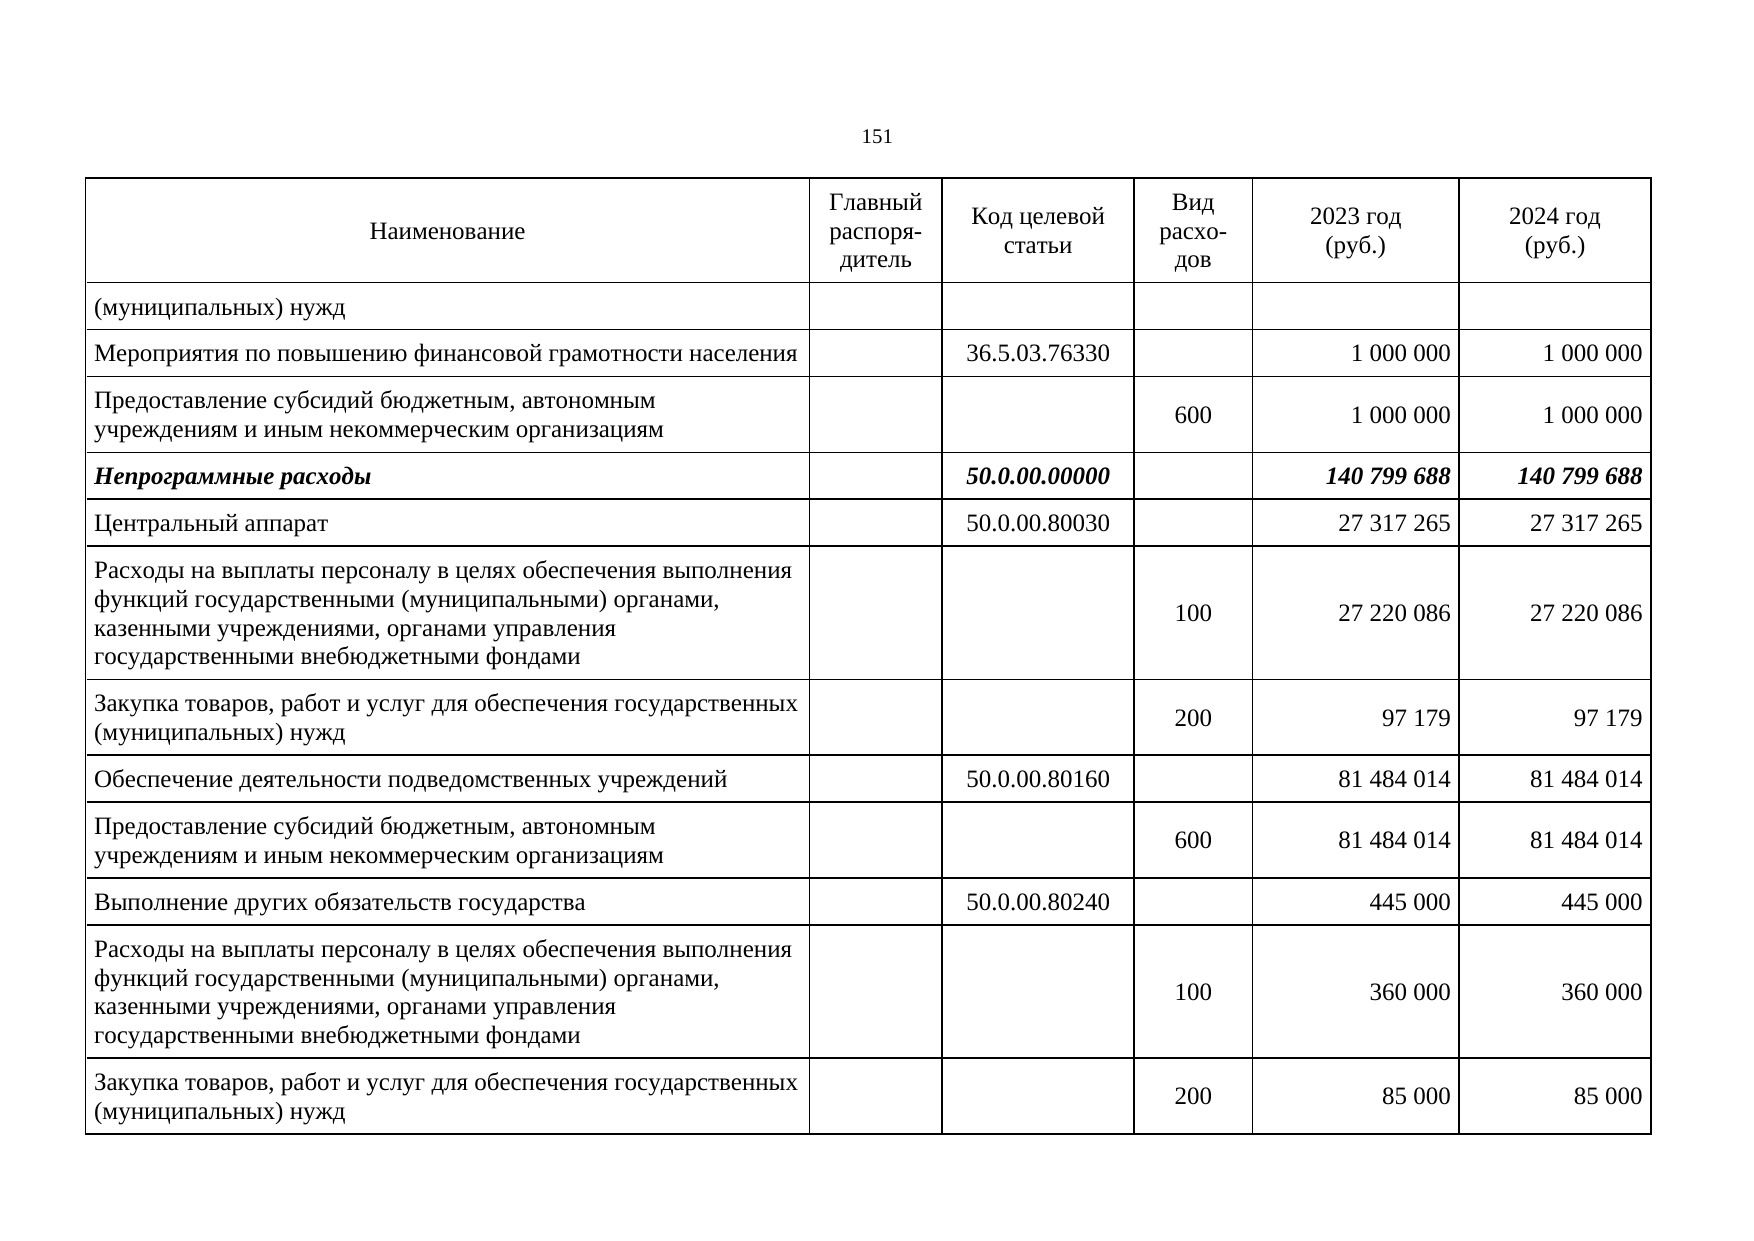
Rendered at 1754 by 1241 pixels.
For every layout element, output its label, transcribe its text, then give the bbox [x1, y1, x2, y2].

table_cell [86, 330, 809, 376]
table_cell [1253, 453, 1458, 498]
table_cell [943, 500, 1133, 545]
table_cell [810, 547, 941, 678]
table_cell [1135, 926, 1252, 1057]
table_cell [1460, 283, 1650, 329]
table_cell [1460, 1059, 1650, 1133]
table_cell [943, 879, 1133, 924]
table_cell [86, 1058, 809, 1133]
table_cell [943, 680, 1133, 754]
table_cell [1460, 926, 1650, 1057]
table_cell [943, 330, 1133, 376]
table_header Главный распоря-дитель [810, 179, 941, 282]
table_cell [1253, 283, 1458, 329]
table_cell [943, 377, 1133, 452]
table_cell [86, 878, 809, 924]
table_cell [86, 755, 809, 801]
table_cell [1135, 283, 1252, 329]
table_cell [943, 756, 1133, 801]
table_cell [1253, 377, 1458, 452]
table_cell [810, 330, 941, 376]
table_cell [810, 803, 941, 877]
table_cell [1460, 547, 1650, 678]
table_header Наименование [86, 179, 809, 282]
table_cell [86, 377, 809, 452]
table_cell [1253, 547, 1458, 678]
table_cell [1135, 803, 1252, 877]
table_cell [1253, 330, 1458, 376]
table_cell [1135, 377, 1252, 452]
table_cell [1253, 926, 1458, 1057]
table_header 2023 год (руб.) [1253, 179, 1458, 282]
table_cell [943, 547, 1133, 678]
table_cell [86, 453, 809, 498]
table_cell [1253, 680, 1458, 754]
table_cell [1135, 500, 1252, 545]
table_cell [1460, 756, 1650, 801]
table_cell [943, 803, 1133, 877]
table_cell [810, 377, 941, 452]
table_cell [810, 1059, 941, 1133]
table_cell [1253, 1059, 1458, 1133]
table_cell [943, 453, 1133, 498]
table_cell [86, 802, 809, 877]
table_header Код целевой статьи [943, 179, 1133, 282]
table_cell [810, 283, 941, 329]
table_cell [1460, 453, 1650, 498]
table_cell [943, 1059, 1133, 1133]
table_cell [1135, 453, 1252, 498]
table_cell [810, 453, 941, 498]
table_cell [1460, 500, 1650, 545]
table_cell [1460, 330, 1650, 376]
table_header 2024 год (руб.) [1460, 179, 1650, 282]
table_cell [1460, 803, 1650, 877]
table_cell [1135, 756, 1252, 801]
table_header Вид расхо- дов [1135, 179, 1252, 282]
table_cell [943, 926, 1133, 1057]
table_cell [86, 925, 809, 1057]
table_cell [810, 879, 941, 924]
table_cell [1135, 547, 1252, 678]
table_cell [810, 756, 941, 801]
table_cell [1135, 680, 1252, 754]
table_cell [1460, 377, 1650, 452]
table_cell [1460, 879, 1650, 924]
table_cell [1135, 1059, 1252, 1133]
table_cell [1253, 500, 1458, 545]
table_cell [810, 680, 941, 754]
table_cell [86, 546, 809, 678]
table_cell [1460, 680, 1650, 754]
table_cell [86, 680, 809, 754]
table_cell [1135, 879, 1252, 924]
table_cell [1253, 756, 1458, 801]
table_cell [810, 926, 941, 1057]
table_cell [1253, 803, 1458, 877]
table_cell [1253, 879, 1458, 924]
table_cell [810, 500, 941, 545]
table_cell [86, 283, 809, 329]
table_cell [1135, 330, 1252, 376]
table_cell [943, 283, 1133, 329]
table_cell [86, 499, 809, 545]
